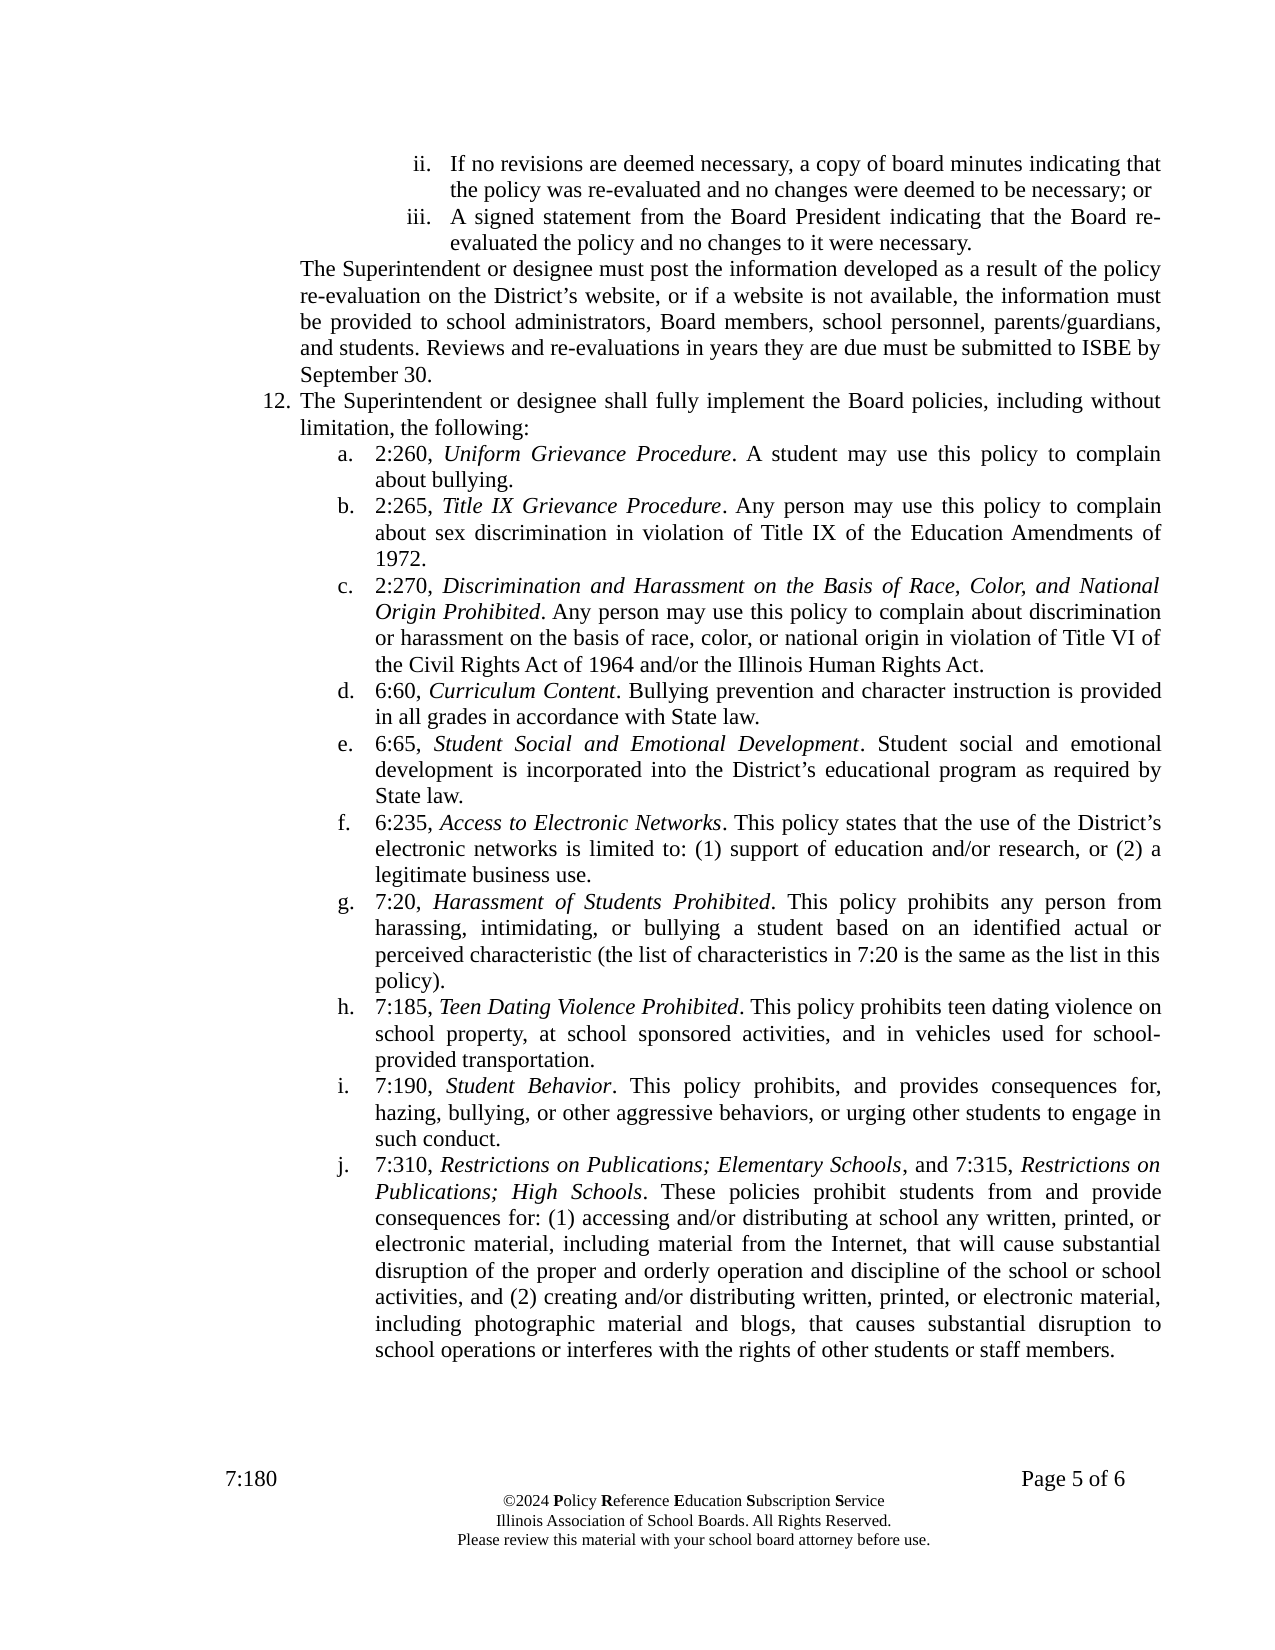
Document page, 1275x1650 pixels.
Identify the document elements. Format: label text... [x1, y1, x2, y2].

list 6:60, Curriculum Content. Bullying prevention and character instruction is provided in all grades in accordance with State law. [337, 677, 1162, 730]
list 7:185, Teen Dating Violence Prohibited. This policy prohibits teen dating violence on school property, at school sponsored activities, and in vehicles used for school-provided transportation. [337, 993, 1162, 1072]
list 7:190, Student Behavior. This policy prohibits, and provides consequences for, hazing, bullying, or other aggressive behaviors, or urging other students to engage in such conduct. [337, 1072, 1162, 1151]
list 2:260, Uniform Grievance Procedure. A student may use this policy to complain about bullying. [337, 440, 1162, 493]
list 6:65, Student Social and Emotional Development. Student social and emotional development is incorporated into the District’s educational program as required by State law. [337, 730, 1162, 809]
list 7:20, Harassment of Students Prohibited. This policy prohibits any person from harassing, intimidating, or bullying a student based on an identified actual or perceived characteristic (the list of characteristics in 7:20 is the same as the list in this policy). [337, 888, 1162, 993]
list 2:265, Title IX Grievance Procedure. Any person may use this policy to complain about sex discrimination in violation of Title IX of the Education Amendments of 1972. [337, 493, 1162, 572]
list The Superintendent or designee must post the information developed as a result of the policy re-evaluation on the District’s website, or if a website is not available, the information must be provided to school administrators, Board members, school personnel, parents/guardians, and students. Reviews and re-evaluations in years they are due must be submitted to ISBE by September 30. [300, 255, 1162, 387]
list 6:235, Access to Electronic Networks. This policy states that the use of the District’s electronic networks is limited to: (1) support of education and/or research, or (2) a legitimate business use. [337, 809, 1162, 888]
list A signed statement from the Board President indicating that the Board re-evaluated the policy and no changes to it were necessary. [431, 203, 1162, 255]
list 2:270, Discrimination and Harassment on the Basis of Race, Color, and National Origin Prohibited. Any person may use this policy to complain about discrimination or harassment on the basis of race, color, or national origin in violation of Title VI of the Civil Rights Act of 1964 and/or the Illinois Human Rights Act. [337, 572, 1162, 677]
list If no revisions are deemed necessary, a copy of board minutes indicating that the policy was re-evaluated and no changes were deemed to be necessary; or [431, 150, 1162, 203]
list 7:310, Restrictions on Publications; Elementary Schools, and 7:315, Restrictions on Publications; High Schools. These policies prohibit students from and provide consequences for: (1) accessing and/or distributing at school any written, printed, or electronic material, including material from the Internet, that will cause substantial disruption of the proper and orderly operation and discipline of the school or school activities, and (2) creating and/or distributing written, printed, or electronic material, including photographic material and blogs, that causes substantial disruption to school operations or interferes with the rights of other students or staff members. [337, 1151, 1162, 1362]
list The Superintendent or designee shall fully implement the Board policies, including without limitation, the following: [262, 387, 1162, 440]
